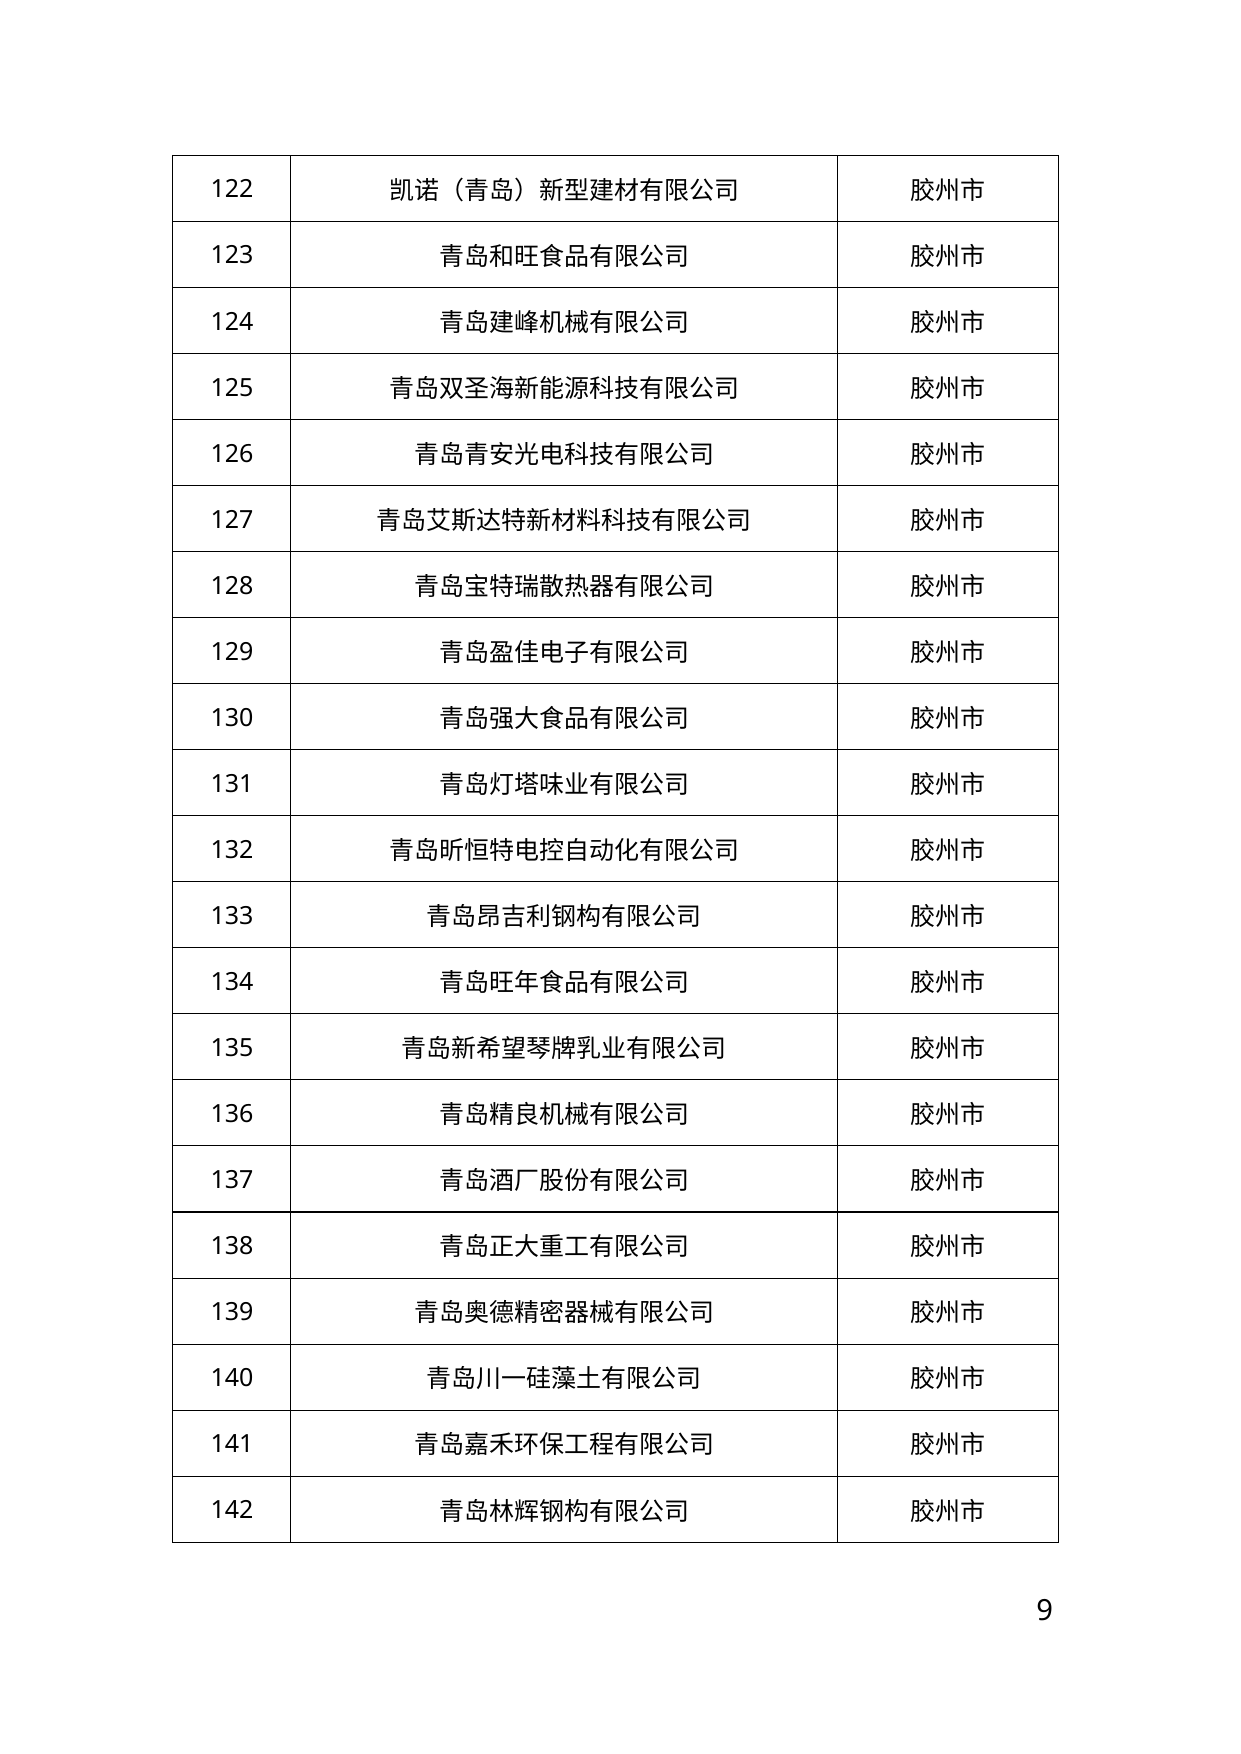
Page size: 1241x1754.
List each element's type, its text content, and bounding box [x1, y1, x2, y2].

table_cell 131 [173, 750, 290, 815]
table_cell 126 [173, 420, 290, 485]
table_cell 青岛盈佳电子有限公司 [291, 618, 837, 683]
table_cell 138 [173, 1213, 290, 1277]
table_cell 140 [173, 1345, 290, 1409]
table_cell 青岛新希望琴牌乳业有限公司 [291, 1014, 837, 1079]
table_cell 133 [173, 882, 290, 947]
table_cell 139 [173, 1279, 290, 1343]
table_cell 青岛宝特瑞散热器有限公司 [291, 552, 837, 617]
table_cell 青岛建峰机械有限公司 [291, 288, 837, 353]
table_cell 胶州市 [838, 156, 1058, 221]
table_cell 142 [173, 1477, 290, 1542]
table_cell 胶州市 [838, 222, 1058, 287]
table_cell 124 [173, 288, 290, 353]
table_cell 胶州市 [838, 816, 1058, 881]
table_cell 胶州市 [838, 1279, 1058, 1343]
table_cell 胶州市 [838, 1477, 1058, 1542]
table_cell 135 [173, 1014, 290, 1079]
table_cell 胶州市 [838, 750, 1058, 815]
table_cell 141 [173, 1411, 290, 1476]
table_cell 胶州市 [838, 288, 1058, 353]
table_cell 青岛正大重工有限公司 [291, 1213, 837, 1277]
table_cell 胶州市 [838, 420, 1058, 485]
table_cell 胶州市 [838, 552, 1058, 617]
table_cell 胶州市 [838, 1014, 1058, 1079]
table_cell 青岛精良机械有限公司 [291, 1080, 837, 1145]
table_cell 青岛艾斯达特新材料科技有限公司 [291, 486, 837, 551]
table_cell 青岛嘉禾环保工程有限公司 [291, 1411, 837, 1476]
table_cell 137 [173, 1146, 290, 1211]
table_cell 青岛青安光电科技有限公司 [291, 420, 837, 485]
table_cell 青岛和旺食品有限公司 [291, 222, 837, 287]
table_cell 青岛川一硅藻土有限公司 [291, 1345, 837, 1409]
table_cell 122 [173, 156, 290, 221]
table_cell 胶州市 [838, 684, 1058, 749]
table_cell 胶州市 [838, 618, 1058, 683]
table_cell 青岛双圣海新能源科技有限公司 [291, 354, 837, 419]
table_cell 129 [173, 618, 290, 683]
table_cell 胶州市 [838, 1080, 1058, 1145]
table_cell 胶州市 [838, 1146, 1058, 1211]
table_cell 134 [173, 948, 290, 1013]
table_cell 胶州市 [838, 1213, 1058, 1277]
table_cell 青岛林辉钢构有限公司 [291, 1477, 837, 1542]
table_cell 青岛昂吉利钢构有限公司 [291, 882, 837, 947]
table_cell 123 [173, 222, 290, 287]
table_cell 胶州市 [838, 1345, 1058, 1409]
table_cell 130 [173, 684, 290, 749]
table_cell 127 [173, 486, 290, 551]
table_cell 胶州市 [838, 354, 1058, 419]
table_cell 136 [173, 1080, 290, 1145]
table_cell 青岛旺年食品有限公司 [291, 948, 837, 1013]
table_cell 青岛酒厂股份有限公司 [291, 1146, 837, 1211]
table_cell 胶州市 [838, 948, 1058, 1013]
table_cell 胶州市 [838, 882, 1058, 947]
table_cell 青岛奥德精密器械有限公司 [291, 1279, 837, 1343]
table_cell 胶州市 [838, 486, 1058, 551]
table_cell 125 [173, 354, 290, 419]
table_cell 青岛灯塔味业有限公司 [291, 750, 837, 815]
table_cell 青岛昕恒特电控自动化有限公司 [291, 816, 837, 881]
table_cell 128 [173, 552, 290, 617]
table_cell 凯诺（青岛）新型建材有限公司 [291, 156, 837, 221]
table_cell 胶州市 [838, 1411, 1058, 1476]
table_cell 132 [173, 816, 290, 881]
table_cell 青岛强大食品有限公司 [291, 684, 837, 749]
